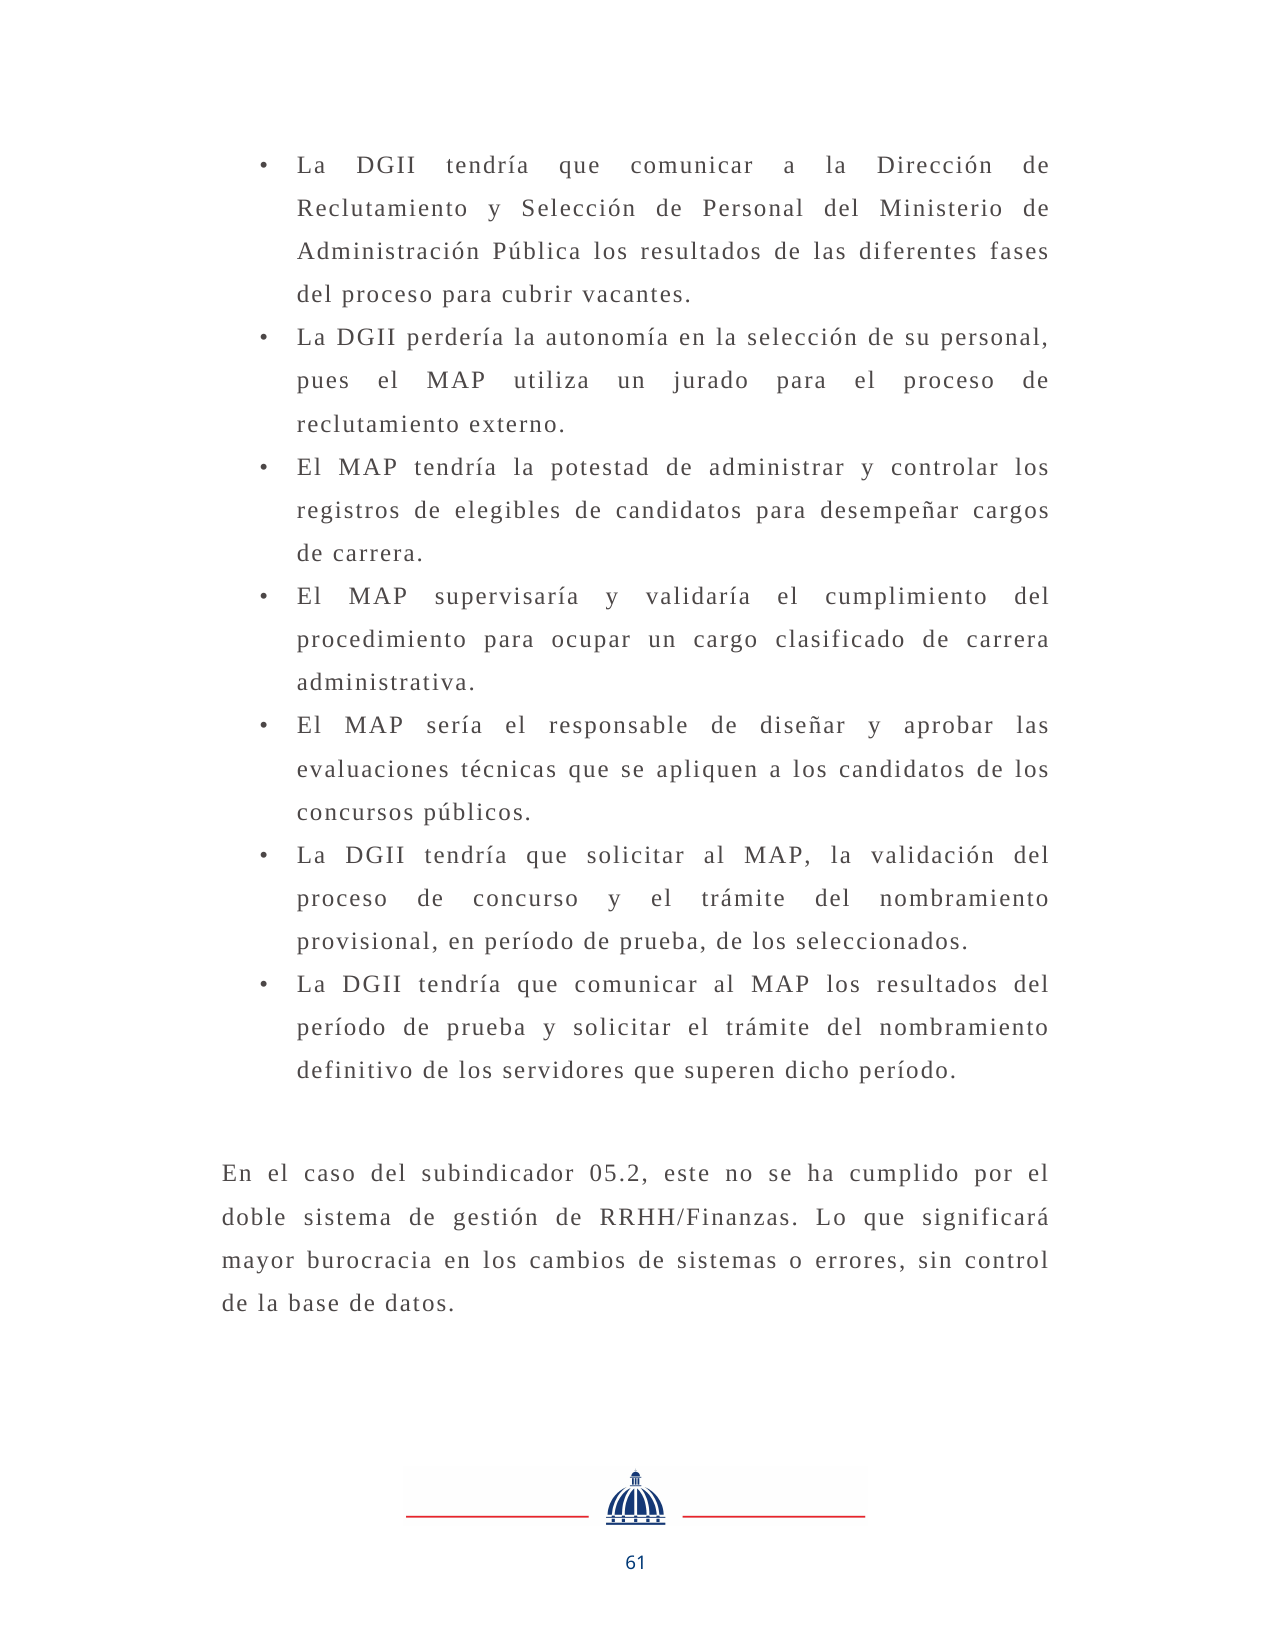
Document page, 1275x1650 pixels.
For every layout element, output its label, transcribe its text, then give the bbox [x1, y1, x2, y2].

list La DGII perdería la autonomía en la selección de su personal, pues el MAP utiliza un jurado para el proceso de reclutamiento externo. [259, 322, 1050, 437]
list La DGII tendría que comunicar al MAP los resultados del período de prueba y solicitar el trámite del nombramiento definitivo de los servidores que superen dicho período. [259, 969, 1050, 1084]
picture [402, 1466, 868, 1526]
list La DGII tendría que comunicar a la Dirección de Reclutamiento y Selección de Personal del Ministerio de Administración Pública los resultados de las diferentes fases del proceso para cubrir vacantes. [259, 150, 1050, 308]
text En el caso del subindicador 05.2, este no se ha cumplido por el doble sistema de gestión de RRHH/Finanzas. Lo que significará mayor burocracia en los cambios de sistemas o errores, sin control de la base de datos. [222, 1158, 1050, 1317]
list El MAP sería el responsable de diseñar y aprobar las evaluaciones técnicas que se apliquen a los candidatos de los concursos públicos. [259, 711, 1050, 826]
list El MAP tendría la potestad de administrar y controlar los registros de elegibles de candidatos para desempeñar cargos de carrera. [259, 452, 1050, 567]
list El MAP supervisaría y validaría el cumplimiento del procedimiento para ocupar un cargo clasificado de carrera administrativa. [259, 581, 1050, 696]
list La DGII tendría que solicitar al MAP, la validación del proceso de concurso y el trámite del nombramiento provisional, en período de prueba, de los seleccionados. [259, 840, 1050, 955]
